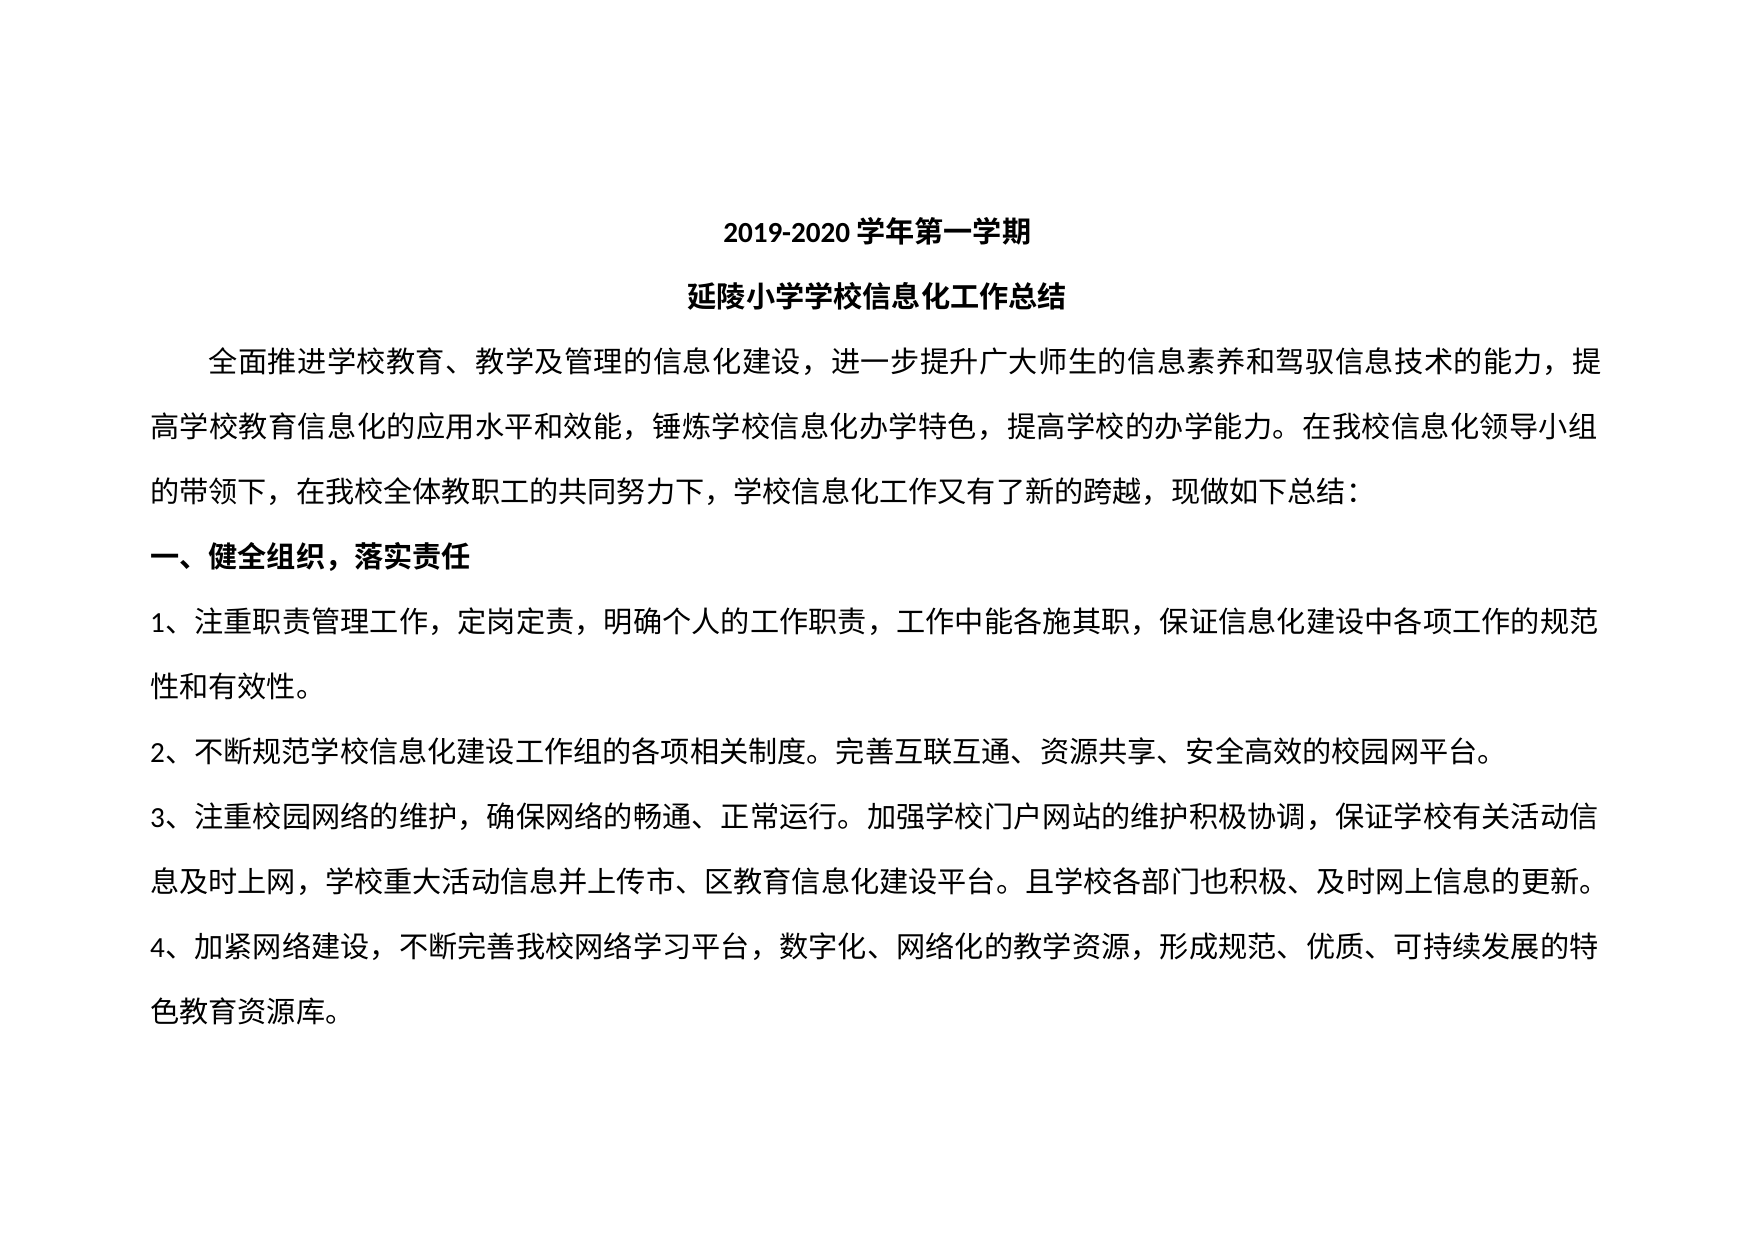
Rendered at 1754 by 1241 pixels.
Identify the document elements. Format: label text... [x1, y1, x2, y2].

text 1、注重职责管理工作，定岗定责，明确个人的工作职责，工作中能各施其职，保证信息化建设中各项工作的规范性和有效性。 [150, 588, 1604, 718]
text 一、健全组织，落实责任 [150, 523, 1604, 588]
text 2019-2020学年第一学期 [150, 198, 1604, 263]
text 2、不断规范学校信息化建设工作组的各项相关制度。完善互联互通、资源共享、安全高效的校园网平台。 [150, 718, 1604, 783]
text 延陵小学学校信息化工作总结 [150, 263, 1604, 328]
text 全面推进学校教育、教学及管理的信息化建设，进一步提升广大师生的信息素养和驾驭信息技术的能力，提高学校教育信息化的应用水平和效能，锤炼学校信息化办学特色，提高学校的办学能力。在我校信息化领导小组的带领下，在我校全体教职工的共同努力下，学校信息化工作又有了新的跨越，现做如下总结： [150, 328, 1604, 523]
text 3、注重校园网络的维护，确保网络的畅通、正常运行。加强学校门户网站的维护积极协调，保证学校有关活动信息及时上网，学校重大活动信息并上传市、区教育信息化建设平台。且学校各部门也积极、及时网上信息的更新。 [150, 783, 1604, 913]
text 4、加紧网络建设，不断完善我校网络学习平台，数字化、网络化的教学资源，形成规范、优质、可持续发展的特色教育资源库。 [150, 913, 1604, 1043]
